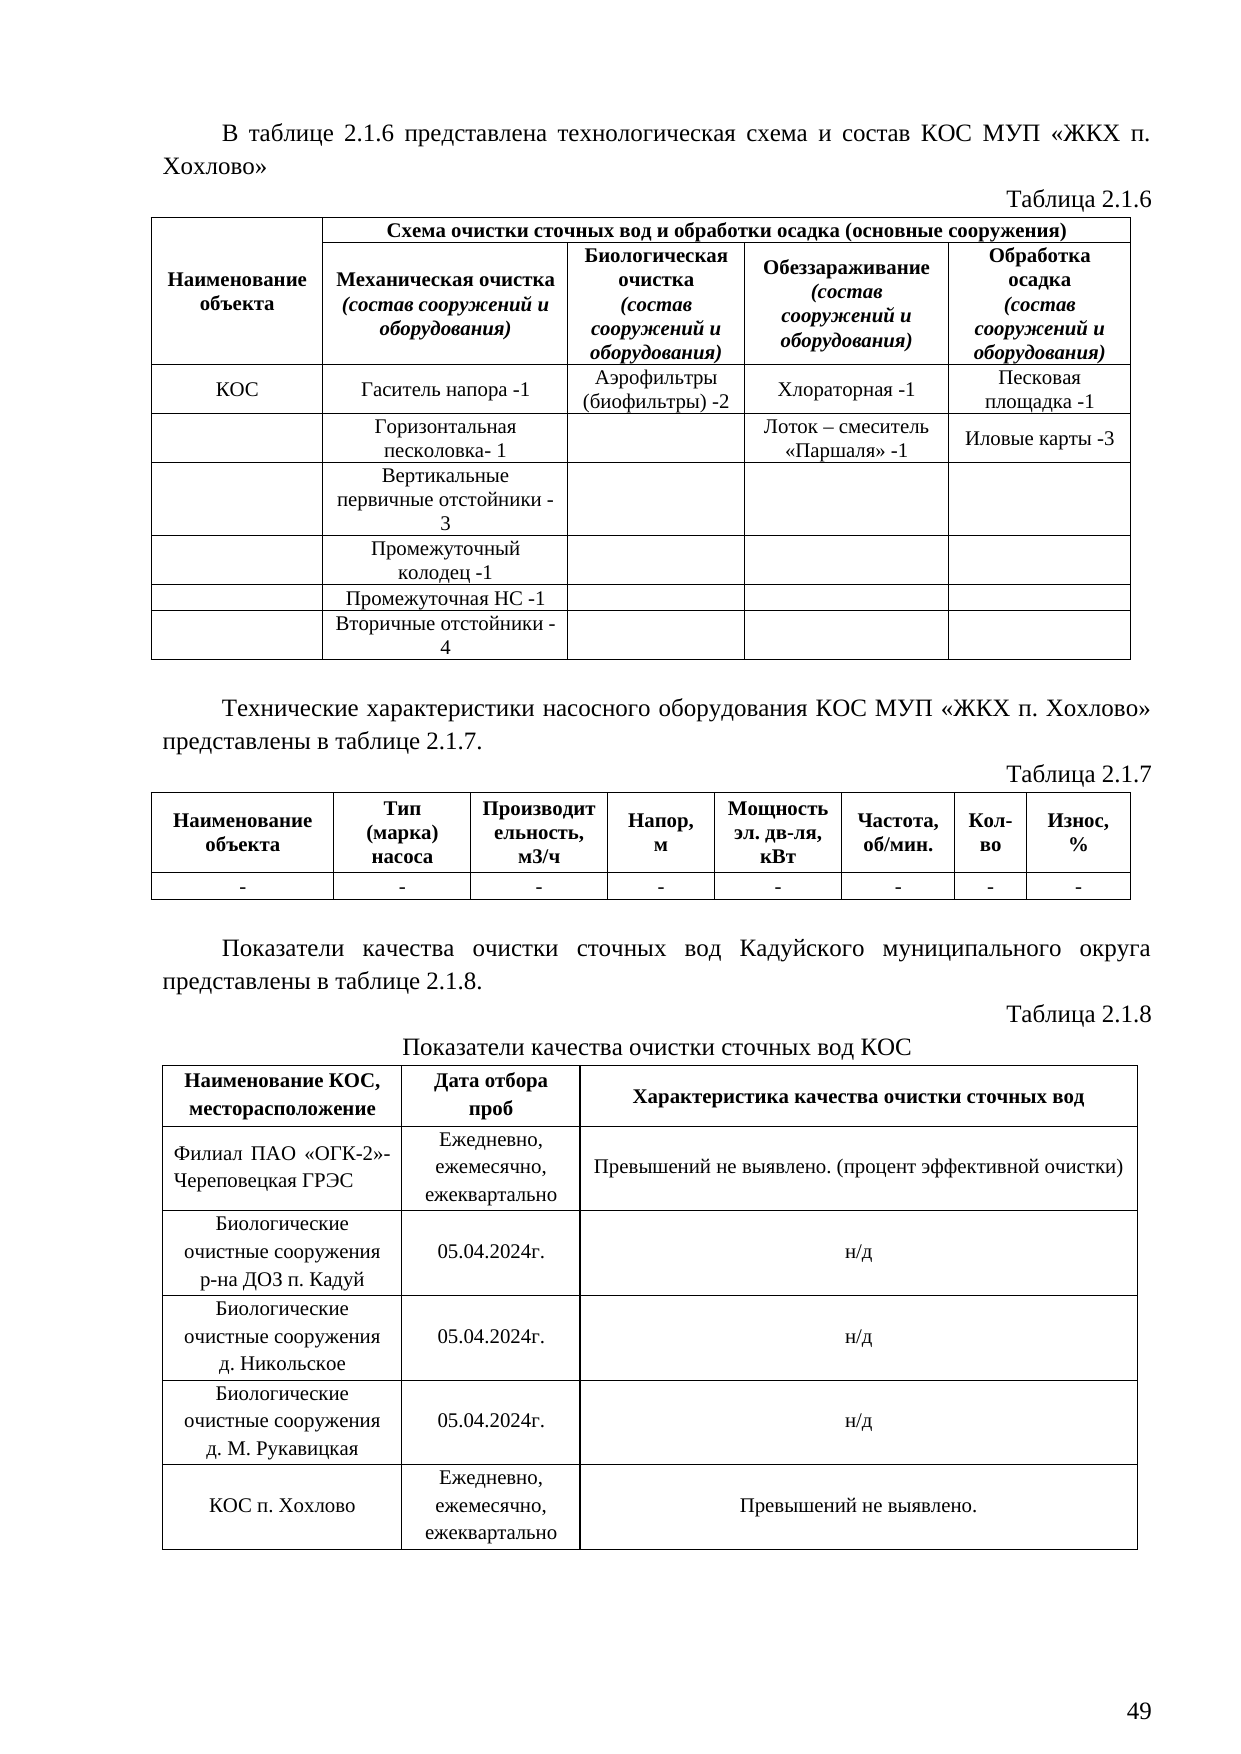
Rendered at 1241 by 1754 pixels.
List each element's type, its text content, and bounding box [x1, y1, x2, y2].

text Технические характеристики насосного оборудования КОС МУП «ЖКХ п. Хохлово» представлены в таблице 2.1.7. [162, 693, 1152, 754]
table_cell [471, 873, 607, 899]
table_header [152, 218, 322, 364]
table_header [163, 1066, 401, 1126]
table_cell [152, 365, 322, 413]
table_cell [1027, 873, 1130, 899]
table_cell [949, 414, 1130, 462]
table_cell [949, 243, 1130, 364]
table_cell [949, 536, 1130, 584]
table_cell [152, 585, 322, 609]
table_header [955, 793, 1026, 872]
text Показатели качества очистки сточных вод Кадуйского муниципального округа представлены в таблице 2.1.8. [162, 933, 1152, 995]
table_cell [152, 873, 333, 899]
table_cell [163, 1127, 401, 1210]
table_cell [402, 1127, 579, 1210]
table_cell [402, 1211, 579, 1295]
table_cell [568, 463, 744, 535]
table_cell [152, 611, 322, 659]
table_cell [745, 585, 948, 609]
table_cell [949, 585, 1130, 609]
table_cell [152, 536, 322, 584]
text Таблица 2.1.8 [162, 999, 1152, 1028]
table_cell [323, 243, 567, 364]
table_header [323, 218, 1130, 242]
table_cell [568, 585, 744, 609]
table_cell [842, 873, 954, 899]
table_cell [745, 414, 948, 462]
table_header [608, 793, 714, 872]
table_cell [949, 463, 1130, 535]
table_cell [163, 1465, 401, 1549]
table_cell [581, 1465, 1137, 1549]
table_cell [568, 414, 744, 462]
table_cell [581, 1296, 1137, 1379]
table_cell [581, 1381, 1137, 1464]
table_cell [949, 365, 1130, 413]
text Таблица 2.1.6 [162, 184, 1152, 213]
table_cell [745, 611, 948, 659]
text В таблице 2.1.6 представлена технологическая схема и состав КОС МУП «ЖКХ п. Хохлово» [162, 118, 1152, 180]
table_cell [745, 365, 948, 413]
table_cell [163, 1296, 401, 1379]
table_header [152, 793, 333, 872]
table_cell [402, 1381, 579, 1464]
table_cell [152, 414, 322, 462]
text Таблица 2.1.7 [162, 759, 1152, 787]
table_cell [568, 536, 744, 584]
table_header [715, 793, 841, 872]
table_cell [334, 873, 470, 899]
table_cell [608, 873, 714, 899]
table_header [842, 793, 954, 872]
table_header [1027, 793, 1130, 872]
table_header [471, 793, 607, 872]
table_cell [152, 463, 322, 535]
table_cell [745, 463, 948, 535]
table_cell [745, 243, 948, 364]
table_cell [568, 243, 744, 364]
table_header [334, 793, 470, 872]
text Показатели качества очистки сточных вод КОС [162, 1032, 1152, 1061]
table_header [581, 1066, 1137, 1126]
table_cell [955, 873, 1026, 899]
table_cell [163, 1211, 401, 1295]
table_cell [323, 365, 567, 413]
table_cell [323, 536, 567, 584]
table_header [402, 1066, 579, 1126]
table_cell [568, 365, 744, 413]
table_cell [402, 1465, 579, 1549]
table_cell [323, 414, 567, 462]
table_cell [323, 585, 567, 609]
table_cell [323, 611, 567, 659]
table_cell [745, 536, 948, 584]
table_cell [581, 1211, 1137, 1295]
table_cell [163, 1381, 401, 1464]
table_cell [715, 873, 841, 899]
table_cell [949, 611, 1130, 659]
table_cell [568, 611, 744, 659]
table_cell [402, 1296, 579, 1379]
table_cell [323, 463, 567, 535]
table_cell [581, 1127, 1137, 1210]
